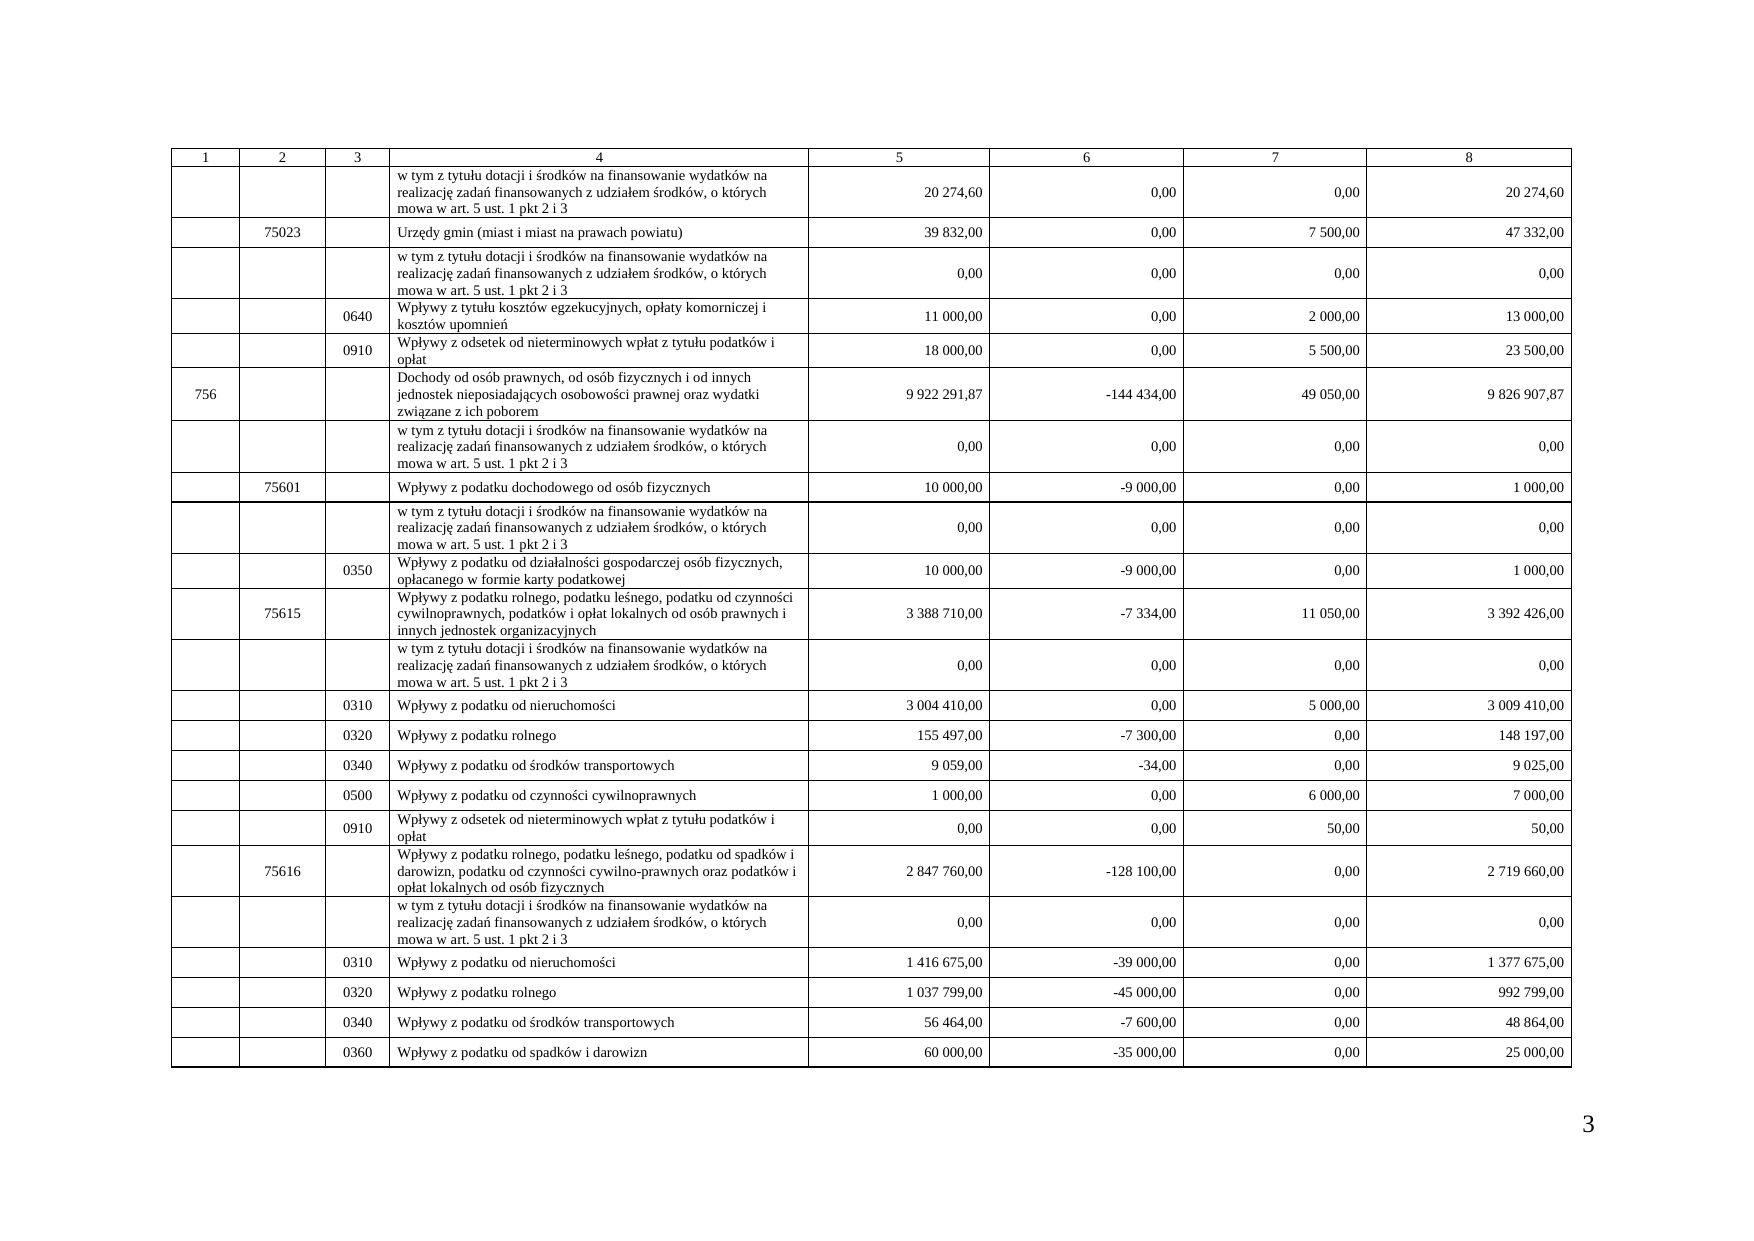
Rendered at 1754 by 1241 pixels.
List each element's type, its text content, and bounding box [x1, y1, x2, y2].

table_cell -9 000,00 [990, 554, 1183, 587]
table_cell Wpływy z podatku od nieruchomości [390, 691, 808, 720]
table_cell 0,00 [809, 421, 989, 472]
table_cell [240, 1038, 325, 1066]
table_cell 0,00 [990, 897, 1183, 947]
table_cell 0,00 [1184, 846, 1366, 896]
table_cell 0,00 [990, 299, 1183, 333]
table_cell [326, 473, 389, 501]
table_cell [240, 421, 325, 472]
table_cell -35 000,00 [990, 1038, 1183, 1066]
table_cell 10 000,00 [809, 473, 989, 501]
table_header 2 [240, 149, 325, 166]
table_cell [172, 811, 239, 844]
table_cell 155 497,00 [809, 721, 989, 750]
table_cell [172, 897, 239, 947]
table_cell 0,00 [809, 503, 989, 553]
table_cell 0350 [326, 554, 389, 587]
table_cell [172, 691, 239, 720]
table_cell 756 [172, 368, 239, 420]
table_cell Wpływy z podatku od środków transportowych [390, 751, 808, 779]
table_cell 992 799,00 [1367, 978, 1571, 1007]
table_cell 1 000,00 [1367, 473, 1571, 501]
table_cell 20 274,60 [1367, 167, 1571, 217]
table_cell Wpływy z podatku od czynności cywilnoprawnych [390, 781, 808, 810]
table_cell 3 392 426,00 [1367, 589, 1571, 639]
table_cell 18 000,00 [809, 334, 989, 367]
table_cell Wpływy z tytułu kosztów egzekucyjnych, opłaty komorniczej i kosztów upomnień [390, 299, 808, 333]
table_cell [240, 368, 325, 420]
table_cell 0320 [326, 721, 389, 750]
table_cell 7 000,00 [1367, 781, 1571, 810]
table_cell -7 334,00 [990, 589, 1183, 639]
table_cell Wpływy z podatku rolnego [390, 721, 808, 750]
table_cell [240, 248, 325, 298]
table_cell 75616 [240, 846, 325, 896]
table_cell [240, 167, 325, 217]
table_cell 50,00 [1184, 811, 1366, 844]
table_cell 0,00 [1184, 554, 1366, 587]
table_cell -7 300,00 [990, 721, 1183, 750]
table_cell 3 009 410,00 [1367, 691, 1571, 720]
table_cell 0,00 [1367, 897, 1571, 947]
table_cell [172, 248, 239, 298]
table_cell [240, 503, 325, 553]
table_cell [240, 751, 325, 779]
table_cell [172, 1038, 239, 1066]
table_cell 7 500,00 [1184, 218, 1366, 247]
table_cell 0,00 [1184, 473, 1366, 501]
table_cell 6 000,00 [1184, 781, 1366, 810]
table_cell 1 377 675,00 [1367, 948, 1571, 977]
table_cell 0,00 [1184, 978, 1366, 1007]
table_cell [172, 554, 239, 587]
table_cell [326, 421, 389, 472]
table_cell 75615 [240, 589, 325, 639]
table_cell [172, 167, 239, 217]
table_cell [390, 167, 808, 217]
table_cell 0500 [326, 781, 389, 810]
table_cell 0,00 [1367, 503, 1571, 553]
table_cell 0340 [326, 751, 389, 779]
table_header 3 [326, 149, 389, 166]
table_cell 49 050,00 [1184, 368, 1366, 420]
table_cell 0,00 [990, 248, 1183, 298]
table_cell 5 500,00 [1184, 334, 1366, 367]
table_cell [172, 640, 239, 690]
table_cell 56 464,00 [809, 1008, 989, 1037]
table_cell 0,00 [990, 503, 1183, 553]
table_header 6 [990, 149, 1183, 166]
table_cell [172, 1008, 239, 1037]
table_cell 9 922 291,87 [809, 368, 989, 420]
table_cell 0,00 [809, 897, 989, 947]
table_cell -9 000,00 [990, 473, 1183, 501]
table_cell 0,00 [809, 248, 989, 298]
table_cell 0,00 [1184, 948, 1366, 977]
table_cell 2 000,00 [1184, 299, 1366, 333]
table_cell Wpływy z podatku rolnego, podatku leśnego, podatku od spadków i darowizn, podatku od czynności cywilno-prawnych oraz podatków i opłat lokalnych od osób fizycznych [390, 846, 808, 896]
table_cell 47 332,00 [1367, 218, 1571, 247]
table_cell [172, 781, 239, 810]
table_cell 0910 [326, 811, 389, 844]
table_header 1 [172, 149, 239, 166]
table_cell Wpływy z odsetek od nieterminowych wpłat z tytułu podatków i opłat [390, 334, 808, 367]
table_cell 48 864,00 [1367, 1008, 1571, 1037]
table_cell 148 197,00 [1367, 721, 1571, 750]
table_cell [326, 218, 389, 247]
table_cell [172, 846, 239, 896]
table_cell 13 000,00 [1367, 299, 1571, 333]
table_cell [172, 334, 239, 367]
table_cell [326, 589, 389, 639]
table_cell [172, 589, 239, 639]
table_cell -7 600,00 [990, 1008, 1183, 1037]
table_cell [240, 811, 325, 844]
table_cell Wpływy z podatku od nieruchomości [390, 948, 808, 977]
table_cell 9 826 907,87 [1367, 368, 1571, 420]
table_cell 11 050,00 [1184, 589, 1366, 639]
table_cell [240, 1008, 325, 1037]
table_cell 39 832,00 [809, 218, 989, 247]
table_cell 0,00 [990, 811, 1183, 844]
table_cell 20 274,60 [809, 167, 989, 217]
table_cell [240, 640, 325, 690]
table_cell 0,00 [990, 691, 1183, 720]
table_cell 0,00 [990, 218, 1183, 247]
table_cell 23 500,00 [1367, 334, 1571, 367]
table_cell 60 000,00 [809, 1038, 989, 1066]
table_cell [326, 248, 389, 298]
table_cell [326, 503, 389, 553]
table_cell Wpływy z podatku dochodowego od osób fizycznych [390, 473, 808, 501]
table_cell 0,00 [809, 811, 989, 844]
table_cell [172, 473, 239, 501]
table_cell 0,00 [990, 334, 1183, 367]
table_header 5 [809, 149, 989, 166]
table_cell Wpływy z podatku rolnego [390, 978, 808, 1007]
table_cell 9 025,00 [1367, 751, 1571, 779]
table_cell [172, 948, 239, 977]
table_cell 0,00 [990, 781, 1183, 810]
table_header 7 [1184, 149, 1366, 166]
table_cell 0,00 [1184, 751, 1366, 779]
table_cell 0,00 [1184, 421, 1366, 472]
table_cell 50,00 [1367, 811, 1571, 844]
table_cell [240, 721, 325, 750]
table_cell [326, 167, 389, 217]
table_cell [240, 691, 325, 720]
table_cell Wpływy z podatku od spadków i darowizn [390, 1038, 808, 1066]
table_cell 0,00 [990, 640, 1183, 690]
table_cell 1 416 675,00 [809, 948, 989, 977]
table_cell [240, 948, 325, 977]
table_cell [172, 299, 239, 333]
table_cell 0310 [326, 691, 389, 720]
table_cell -39 000,00 [990, 948, 1183, 977]
table_cell 0,00 [1184, 897, 1366, 947]
table_cell Wpływy z podatku od środków transportowych [390, 1008, 808, 1037]
table_cell [326, 640, 389, 690]
table_cell 0,00 [990, 421, 1183, 472]
table_cell 0,00 [1184, 248, 1366, 298]
table_cell 11 000,00 [809, 299, 989, 333]
table_cell 0,00 [1184, 721, 1366, 750]
table_cell [172, 218, 239, 247]
table_cell -34,00 [990, 751, 1183, 779]
table_cell 0,00 [1184, 167, 1366, 217]
table_cell 1 000,00 [1367, 554, 1571, 587]
table_cell [326, 897, 389, 947]
table_cell 75601 [240, 473, 325, 501]
table_cell [240, 334, 325, 367]
table_cell 3 004 410,00 [809, 691, 989, 720]
table_cell 0320 [326, 978, 389, 1007]
table_cell 1 037 799,00 [809, 978, 989, 1007]
table_cell [240, 978, 325, 1007]
table_cell [172, 751, 239, 779]
table_cell [172, 721, 239, 750]
table_cell 0,00 [1184, 1038, 1366, 1066]
table_cell Wpływy z podatku od działalności gospodarczej osób fizycznych, opłacanego w formie karty podatkowej [390, 554, 808, 587]
table_cell Dochody od osób prawnych, od osób fizycznych i od innych jednostek nieposiadających osobowości prawnej oraz wydatki związane z ich poborem [390, 368, 808, 420]
table_cell 0640 [326, 299, 389, 333]
table_cell -128 100,00 [990, 846, 1183, 896]
table_cell [240, 554, 325, 587]
table_cell 75023 [240, 218, 325, 247]
table_cell [172, 503, 239, 553]
table_cell 0,00 [1367, 248, 1571, 298]
table_cell 25 000,00 [1367, 1038, 1571, 1066]
table_cell 0,00 [809, 640, 989, 690]
table_cell 2 719 660,00 [1367, 846, 1571, 896]
table_cell [240, 781, 325, 810]
table_cell 0910 [326, 334, 389, 367]
table_cell 3 388 710,00 [809, 589, 989, 639]
table_cell 1 000,00 [809, 781, 989, 810]
table_cell [172, 978, 239, 1007]
table_cell 0,00 [1367, 640, 1571, 690]
table_cell 0340 [326, 1008, 389, 1037]
table_cell [240, 299, 325, 333]
table_cell 2 847 760,00 [809, 846, 989, 896]
table_cell [172, 421, 239, 472]
table_cell [326, 368, 389, 420]
table_cell Wpływy z podatku rolnego, podatku leśnego, podatku od czynności cywilnoprawnych, podatków i opłat lokalnych od osób prawnych i innych jednostek organizacyjnych [390, 589, 808, 639]
table_cell -144 434,00 [990, 368, 1183, 420]
table_cell [240, 897, 325, 947]
table_cell 0,00 [1184, 1008, 1366, 1037]
table_cell 0360 [326, 1038, 389, 1066]
table_cell 0,00 [1367, 421, 1571, 472]
table_cell 0310 [326, 948, 389, 977]
table_cell 10 000,00 [809, 554, 989, 587]
table_cell 0,00 [1184, 640, 1366, 690]
table_cell Wpływy z odsetek od nieterminowych wpłat z tytułu podatków i opłat [390, 811, 808, 844]
table_cell -45 000,00 [990, 978, 1183, 1007]
table_cell [326, 846, 389, 896]
table_cell 5 000,00 [1184, 691, 1366, 720]
table_cell Urzędy gmin (miast i miast na prawach powiatu) [390, 218, 808, 247]
table_cell 0,00 [990, 167, 1183, 217]
table_header 8 [1367, 149, 1571, 166]
table_cell 0,00 [1184, 503, 1366, 553]
table_cell 9 059,00 [809, 751, 989, 779]
table_header 4 [390, 149, 808, 166]
